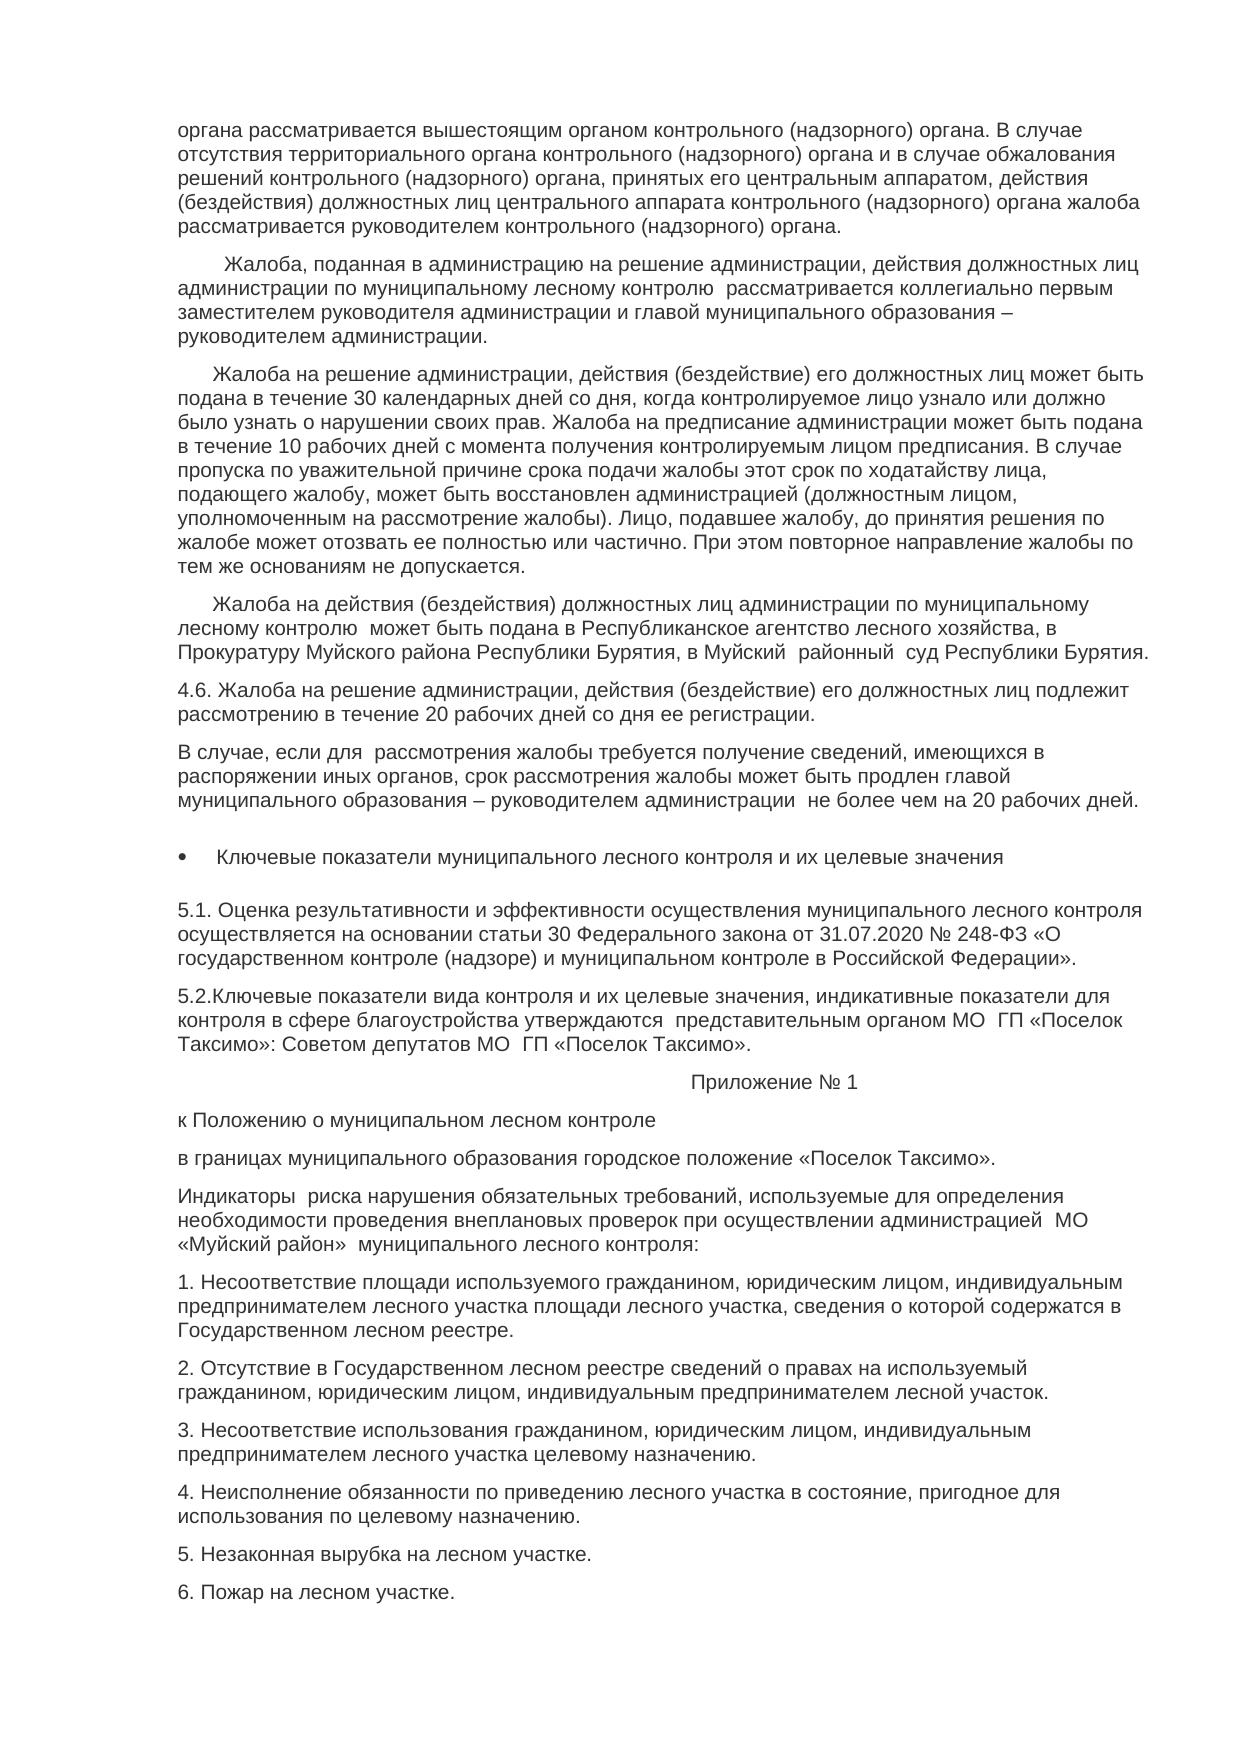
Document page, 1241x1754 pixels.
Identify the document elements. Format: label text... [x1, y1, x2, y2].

text 5. Незаконная вырубка на лесном участке. [177, 1542, 1152, 1566]
text Приложение № 1 [177, 1070, 1152, 1094]
text 4. Неисполнение обязанности по приведению лесного участка в состояние, пригодное для использования по целевому назначению. [177, 1479, 1152, 1527]
text 1. Несоответствие площади используемого гражданином, юридическим лицом, индивидуальным предпринимателем лесного участка площади лесного участка, сведения о которой содержатся в Государственном лесном реестре. [177, 1270, 1152, 1342]
text 4.6. Жалоба на решение администрации, действия (бездействие) его должностных лиц подлежит рассмотрению в течение 20 рабочих дней со дня ее регистрации. [177, 677, 1152, 725]
text к Положению о муниципальном лесном контроле [177, 1108, 1152, 1132]
text 2. Отсутствие в Государственном лесном реестре сведений о правах на используемый гражданином, юридическим лицом, индивидуальным предпринимателем лесной участок. [177, 1356, 1152, 1403]
text Жалоба на решение администрации, действия (бездействие) его должностных лиц может быть подана в течение 30 календарных дней со дня, когда контролируемое лицо узнало или должно было узнать о нарушении своих прав. Жалоба на предписание администрации может быть подана в течение 10 рабочих дней с момента получения контролируемым лицом предписания. В случае пропуска по уважительной причине срока подачи жалобы этот срок по ходатайству лица, подающего жалобу, может быть восстановлен администрацией (должностным лицом, уполномоченным на рассмотрение жалобы). Лицо, подавшее жалобу, до принятия решения по жалобе может отозвать ее полностью или частично. При этом повторное направление жалобы по тем же основаниям не допускается. [177, 362, 1152, 577]
text В случае, если для рассмотрения жалобы требуется получение сведений, имеющихся в распоряжении иных органов, срок рассмотрения жалобы может быть продлен главой муниципального образования – руководителем администрации не более чем на 20 рабочих дней. [177, 739, 1152, 811]
text 5.1. Оценка результативности и эффективности осуществления муниципального лесного контроля осуществляется на основании статьи 30 Федерального закона от 31.07.2020 № 248-ФЗ «О государственном контроле (надзоре) и муниципальном контроле в Российской Федерации». [177, 898, 1152, 970]
text 5.2.Ключевые показатели вида контроля и их целевые значения, индикативные показатели для контроля в сфере благоустройства утверждаются представительным органом МО ГП «Поселок Таксимо»: Советом депутатов МО ГП «Поселок Таксимо». [177, 984, 1152, 1056]
text Индикаторы риска нарушения обязательных требований, используемые для определения необходимости проведения внеплановых проверок при осуществлении администрацией МО «Муйский район» муниципального лесного контроля: [177, 1184, 1152, 1256]
list Ключевые показатели муниципального лесного контроля и их целевые значения [179, 841, 1152, 869]
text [177, 118, 1152, 238]
text Жалоба на действия (бездействия) должностных лиц администрации по муниципальному лесному контролю может быть подана в Республиканское агентство лесного хозяйства, в Прокуратуру Муйского района Республики Бурятия, в Муйский районный суд Республики Бурятия. [177, 592, 1152, 663]
text в границах муниципального образования городское положение «Поселок Таксимо». [177, 1146, 1152, 1170]
text Жалоба, поданная в администрацию на решение администрации, действия должностных лиц администрации по муниципальному лесному контролю рассматривается коллегиально первым заместителем руководителя администрации и главой муниципального образования – руководителем администрации. [177, 252, 1152, 348]
text 6. Пожар на лесном участке. [177, 1579, 1152, 1603]
text 3. Несоответствие использования гражданином, юридическим лицом, индивидуальным предпринимателем лесного участка целевому назначению. [177, 1418, 1152, 1466]
